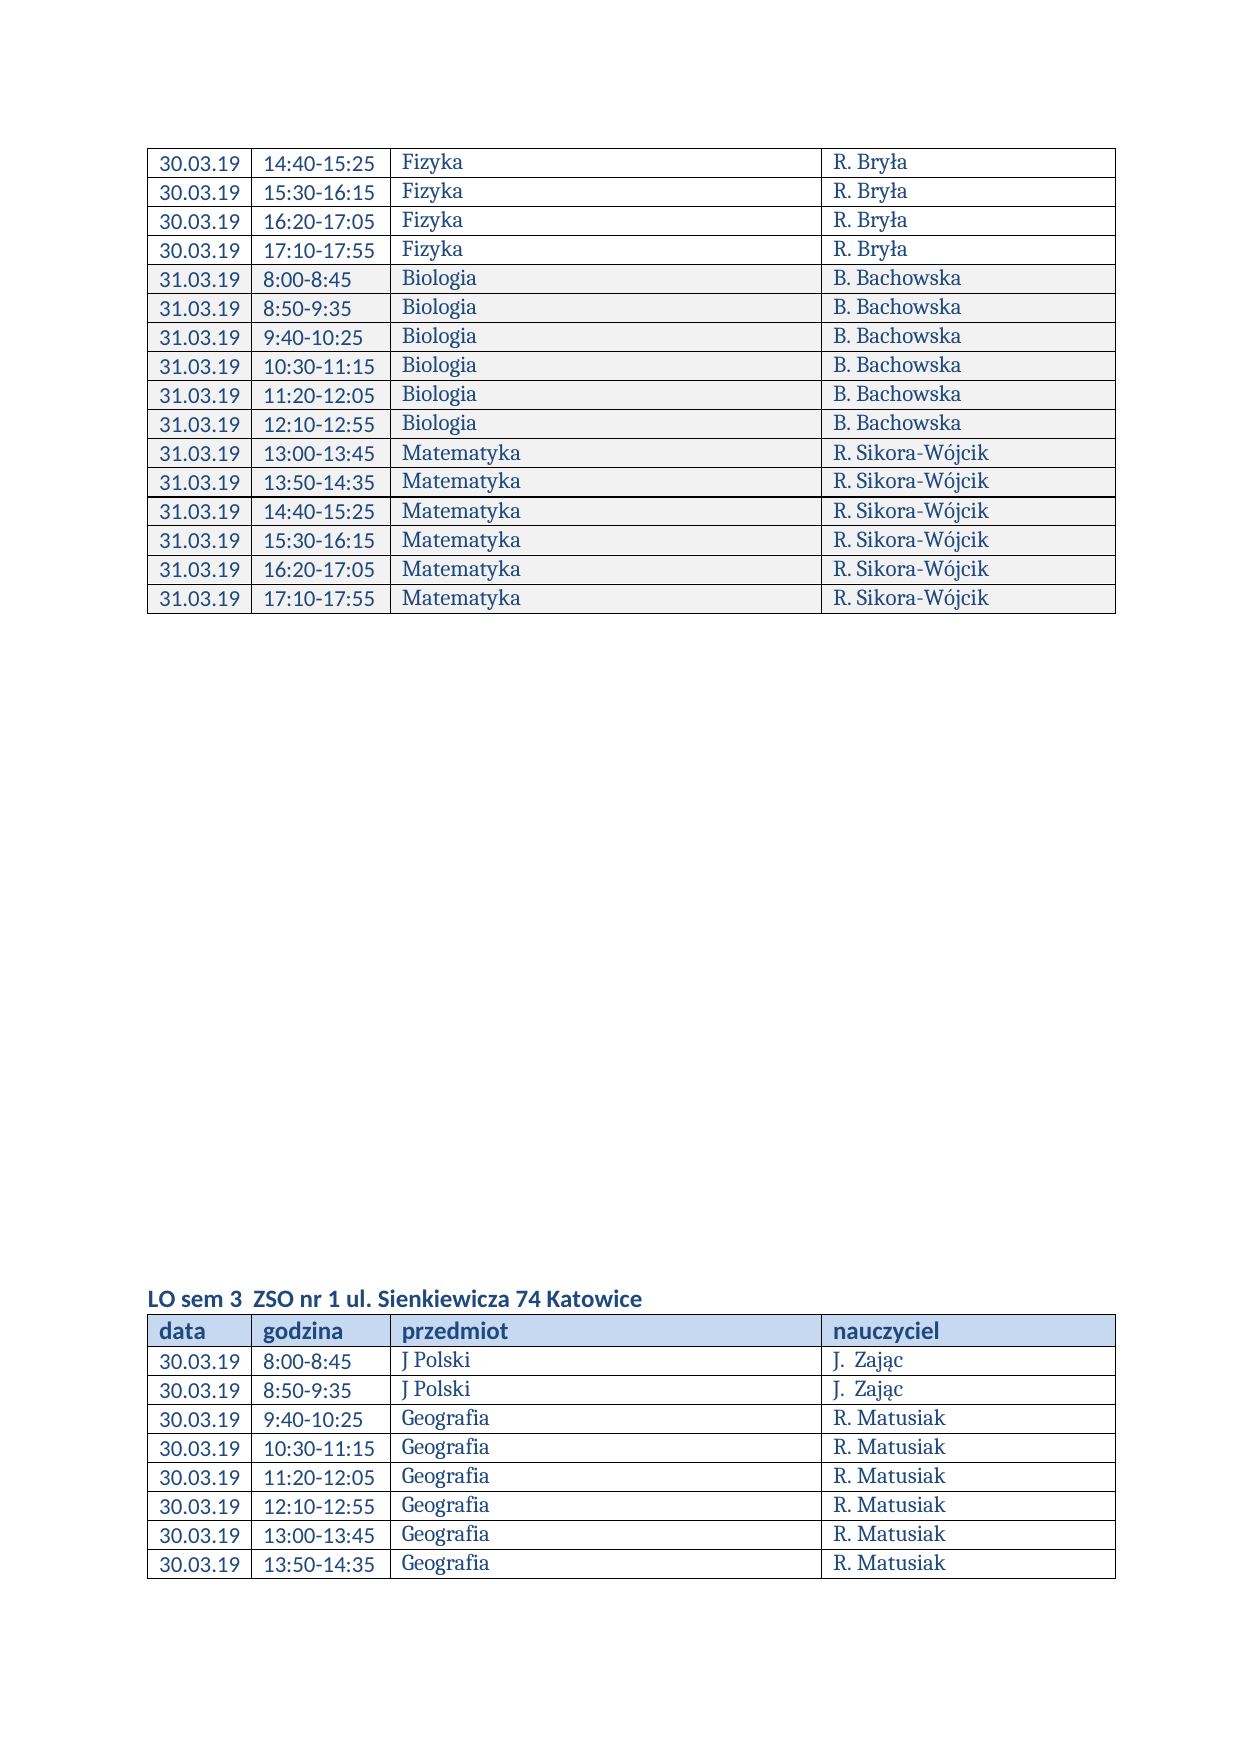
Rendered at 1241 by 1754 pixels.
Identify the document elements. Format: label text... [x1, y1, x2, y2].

table_cell 30.03.19 [148, 1492, 251, 1520]
table_cell Matematyka [391, 526, 821, 554]
table_cell 10:30-11:15 [252, 1434, 390, 1462]
table_header nauczyciel [822, 1315, 1115, 1346]
table_cell Geografia [391, 1521, 821, 1549]
table_cell Geografia [391, 1492, 821, 1520]
table_cell Biologia [391, 381, 821, 409]
table_cell 8:50-9:35 [252, 1376, 390, 1404]
table_cell 31.03.19 [148, 468, 251, 496]
table_cell R. Sikora-Wójcik [822, 498, 1115, 525]
table_cell J Polski [391, 1376, 821, 1404]
table_cell 31.03.19 [148, 381, 251, 409]
table_cell 31.03.19 [148, 265, 251, 293]
table_cell 17:10-17:55 [252, 236, 390, 264]
table_cell 11:20-12:05 [252, 1463, 390, 1491]
table_cell 17:10-17:55 [252, 585, 390, 613]
table_cell Biologia [391, 323, 821, 351]
table_cell R. Bryła [822, 149, 1115, 177]
table_cell 12:10-12:55 [252, 410, 390, 438]
table_cell Fizyka [391, 149, 821, 177]
table_cell 9:40-10:25 [252, 323, 390, 351]
table_header godzina [252, 1315, 390, 1346]
table_cell R. Bryła [822, 207, 1115, 235]
table_cell R. Sikora-Wójcik [822, 439, 1115, 467]
table_cell R. Matusiak [822, 1521, 1115, 1549]
table_cell 30.03.19 [148, 1521, 251, 1549]
table_cell 31.03.19 [148, 352, 251, 380]
table_cell R. Matusiak [822, 1434, 1115, 1462]
table_cell 14:40-15:25 [252, 149, 390, 177]
table_cell 31.03.19 [148, 585, 251, 613]
table_cell 14:40-15:25 [252, 498, 390, 525]
table_cell 9:40-10:25 [252, 1405, 390, 1433]
table_cell Matematyka [391, 498, 821, 525]
table_cell 30.03.19 [148, 236, 251, 264]
table_cell 30.03.19 [148, 149, 251, 177]
table_cell 30.03.19 [148, 1376, 251, 1404]
table_cell R. Matusiak [822, 1492, 1115, 1520]
table_cell 30.03.19 [148, 1347, 251, 1375]
text LO sem 3 ZSO nr 1 ul. Sienkiewicza 74 Katowice [148, 1284, 1093, 1314]
table_cell 16:20-17:05 [252, 556, 390, 583]
table_cell 30.03.19 [148, 178, 251, 206]
table_cell 31.03.19 [148, 439, 251, 467]
table_cell Matematyka [391, 468, 821, 496]
table_cell 12:10-12:55 [252, 1492, 390, 1520]
table_cell J. Zając [822, 1347, 1115, 1375]
table_cell 30.03.19 [148, 1434, 251, 1462]
table_cell B. Bachowska [822, 294, 1115, 322]
table_cell 15:30-16:15 [252, 178, 390, 206]
table_cell Biologia [391, 352, 821, 380]
table_cell Geografia [391, 1434, 821, 1462]
table_cell Fizyka [391, 178, 821, 206]
table_cell B. Bachowska [822, 410, 1115, 438]
table_cell 8:00-8:45 [252, 1347, 390, 1375]
table_cell R. Sikora-Wójcik [822, 526, 1115, 554]
table_cell B. Bachowska [822, 323, 1115, 351]
table_cell J Polski [391, 1347, 821, 1375]
table_cell R. Matusiak [822, 1463, 1115, 1491]
table_cell Geografia [391, 1405, 821, 1433]
table_cell B. Bachowska [822, 381, 1115, 409]
table_cell B. Bachowska [822, 265, 1115, 293]
table_cell 31.03.19 [148, 526, 251, 554]
table_cell J. Zając [822, 1376, 1115, 1404]
table_cell R. Sikora-Wójcik [822, 556, 1115, 583]
table_cell 13:50-14:35 [252, 468, 390, 496]
table_cell 10:30-11:15 [252, 352, 390, 380]
table_cell 31.03.19 [148, 498, 251, 525]
table_cell Matematyka [391, 585, 821, 613]
table_cell R. Bryła [822, 236, 1115, 264]
table_cell R. Matusiak [822, 1550, 1115, 1578]
table_cell 31.03.19 [148, 556, 251, 583]
table_header data [148, 1315, 251, 1346]
table_cell R. Sikora-Wójcik [822, 468, 1115, 496]
table_cell Fizyka [391, 207, 821, 235]
table_cell 30.03.19 [148, 1550, 251, 1578]
table_cell 8:50-9:35 [252, 294, 390, 322]
table_cell Matematyka [391, 439, 821, 467]
table_cell 31.03.19 [148, 410, 251, 438]
table_cell Fizyka [391, 236, 821, 264]
table_cell 30.03.19 [148, 1463, 251, 1491]
table_header przedmiot [391, 1315, 821, 1346]
table_cell 11:20-12:05 [252, 381, 390, 409]
table_cell 15:30-16:15 [252, 526, 390, 554]
table_cell 16:20-17:05 [252, 207, 390, 235]
table_cell 13:50-14:35 [252, 1550, 390, 1578]
table_cell Geografia [391, 1550, 821, 1578]
table_cell 31.03.19 [148, 294, 251, 322]
table_cell Geografia [391, 1463, 821, 1491]
table_cell Biologia [391, 294, 821, 322]
table_cell 8:00-8:45 [252, 265, 390, 293]
table_cell 30.03.19 [148, 1405, 251, 1433]
table_cell Matematyka [391, 556, 821, 583]
table_cell Biologia [391, 265, 821, 293]
table_cell 13:00-13:45 [252, 439, 390, 467]
table_cell Biologia [391, 410, 821, 438]
table_cell R. Bryła [822, 178, 1115, 206]
table_cell R. Matusiak [822, 1405, 1115, 1433]
table_cell 30.03.19 [148, 207, 251, 235]
table_cell 13:00-13:45 [252, 1521, 390, 1549]
table_cell B. Bachowska [822, 352, 1115, 380]
table_cell R. Sikora-Wójcik [822, 585, 1115, 613]
table_cell 31.03.19 [148, 323, 251, 351]
